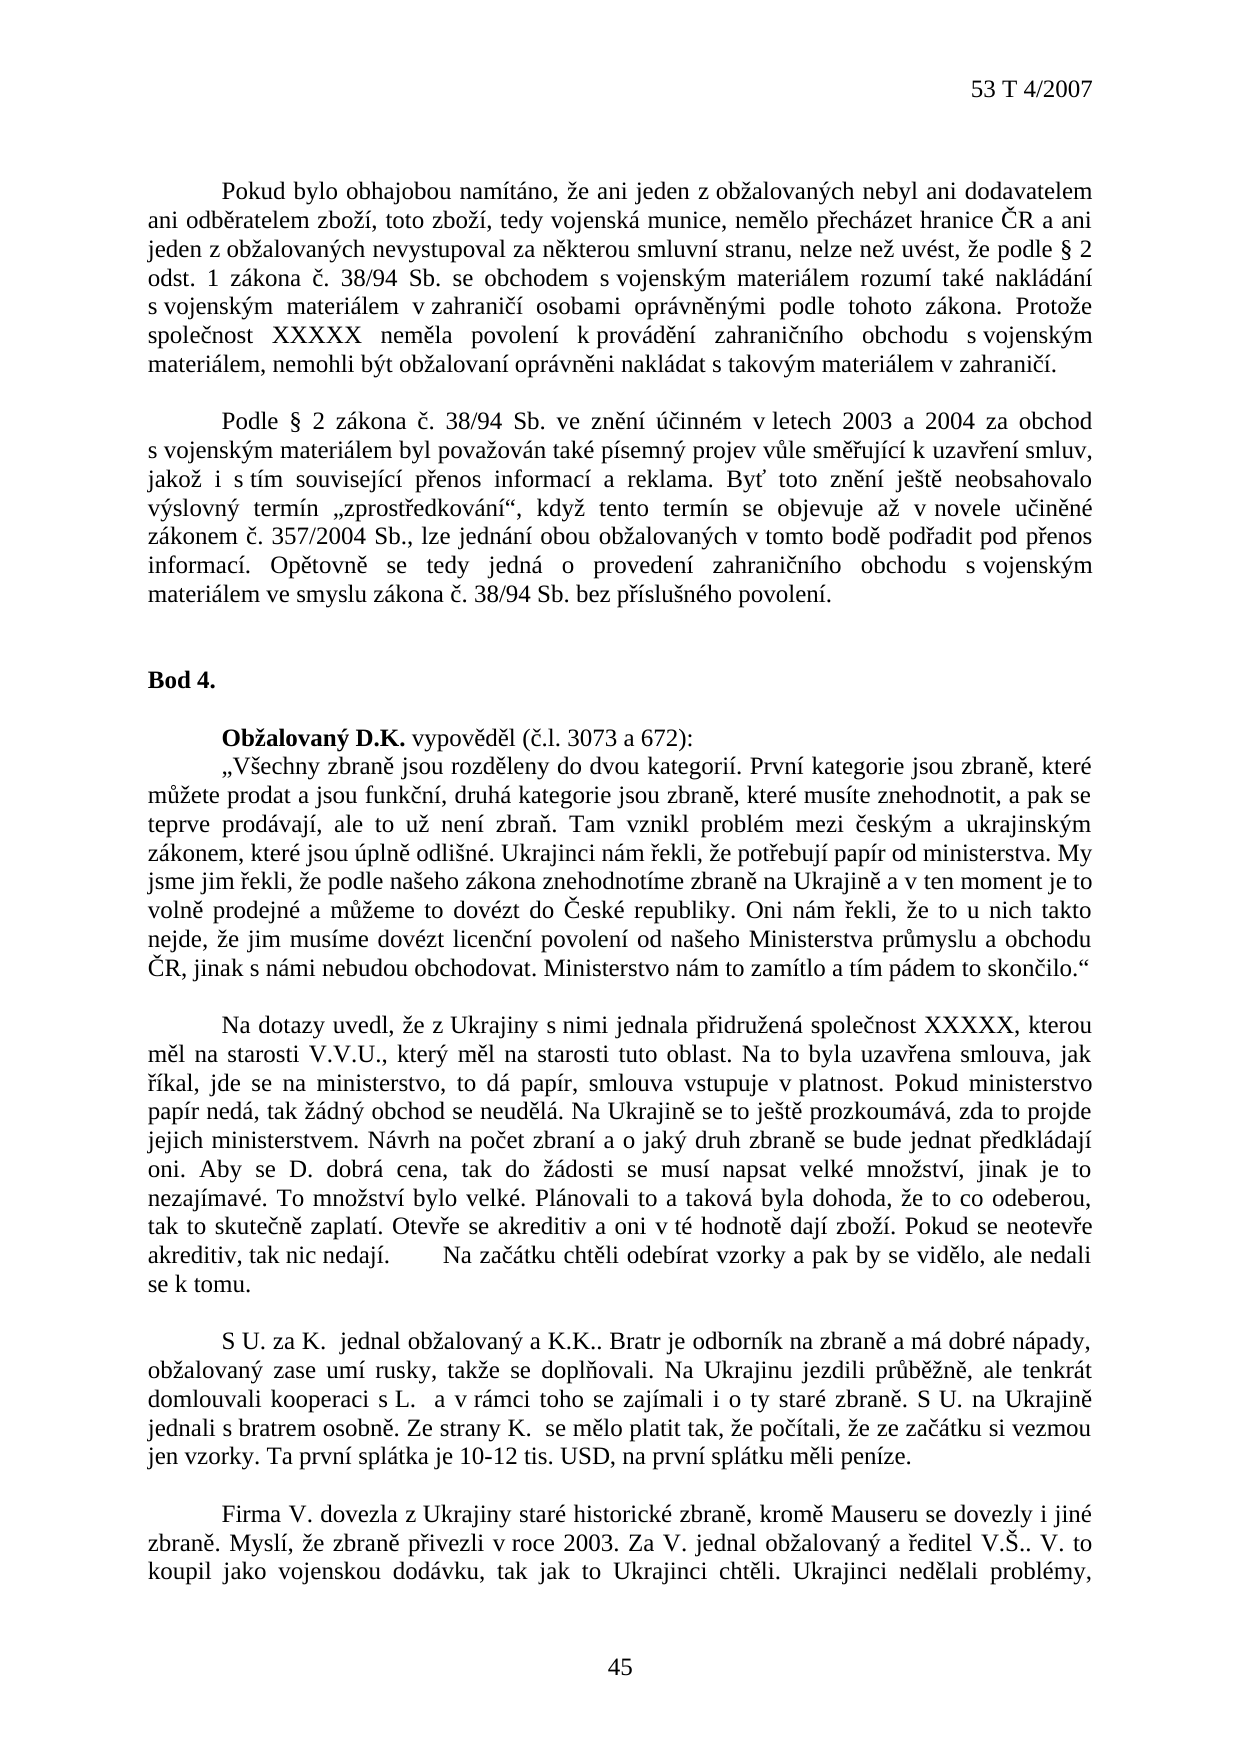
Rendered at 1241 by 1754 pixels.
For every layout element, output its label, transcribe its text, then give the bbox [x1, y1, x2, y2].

text S U. za K. jednal obžalovaný a K.K.. Bratr je odborník na zbraně a má dobré nápady, obžalovaný zase umí rusky, takže se doplňovali. Na Ukrajinu jezdili průběžně, ale tenkrát domlouvali kooperaci s L. a v rámci toho se zajímali i o ty staré zbraně. S U. na Ukrajině jednali s bratrem osobně. Ze strany K. se mělo platit tak, že počítali, že ze začátku si vezmou jen vzorky. Ta první splátka je 10-12 tis. USD, na první splátku měli peníze. [148, 1326, 1093, 1470]
text Pokud bylo obhajobou namítáno, že ani jeden z obžalovaných nebyl ani dodavatelem ani odběratelem zboží, toto zboží, tedy vojenská munice, nemělo přecházet hranice ČR a ani jeden z obžalovaných nevystupoval za některou smluvní stranu, nelze než uvést, že podle § 2 odst. 1 zákona č. 38/94 Sb. se obchodem s vojenským materiálem rozumí také nakládání s vojenským materiálem v zahraničí osobami oprávněnými podle tohoto zákona. Protože společnost XXXXX neměla povolení k provádění zahraničního obchodu s vojenským materiálem, nemohli být obžalovaní oprávněni nakládat s takovým materiálem v zahraničí. [148, 176, 1093, 378]
text Na dotazy uvedl, že z Ukrajiny s nimi jednala přidružená společnost XXXXX, kterou měl na starosti V.V.U., který měl na starosti tuto oblast. Na to byla uzavřena smlouva, jak říkal, jde se na ministerstvo, to dá papír, smlouva vstupuje v platnost. Pokud ministerstvo papír nedá, tak žádný obchod se neudělá. Na Ukrajině se to ještě prozkoumává, zda to projde jejich ministerstvem. Návrh na počet zbraní a o jaký druh zbraně se bude jednat předkládají oni. Aby se D. dobrá cena, tak do žádosti se musí napsat velké množství, jinak je to nezajímavé. To množství bylo velké. Plánovali to a taková byla dohoda, že to co odeberou, tak to skutečně zaplatí. Otevře se akreditiv a oni v té hodnotě dají zboží. Pokud se neotevře akreditiv, tak nic nedají. Na začátku chtěli odebírat vzorky a pak by se vidělo, ale nedali se k tomu. [148, 1010, 1093, 1298]
text Podle § 2 zákona č. 38/94 Sb. ve znění účinném v letech 2003 a 2004 za obchod s vojenským materiálem byl považován také písemný projev vůle směřující k uzavření smluv, jakož i s tím související přenos informací a reklama. Byť toto znění ještě neobsahovalo výslovný termín „zprostředkování“, když tento termín se objevuje až v novele učiněné zákonem č. 357/2004 Sb., lze jednání obou obžalovaných v tomto bodě podřadit pod přenos informací. Opětovně se tedy jedná o provedení zahraničního obchodu s vojenským materiálem ve smyslu zákona č. 38/94 Sb. bez příslušného povolení. [148, 406, 1093, 608]
text Bod 4. [148, 665, 1093, 694]
text „Všechny zbraně jsou rozděleny do dvou kategorií. První kategorie jsou zbraně, které můžete prodat a jsou funkční, druhá kategorie jsou zbraně, které musíte znehodnotit, a pak se teprve prodávají, ale to už není zbraň. Tam vznikl problém mezi českým a ukrajinským zákonem, které jsou úplně odlišné. Ukrajinci nám řekli, že potřebují papír od ministerstva. My jsme jim řekli, že podle našeho zákona znehodnotíme zbraně na Ukrajině a v ten moment je to volně prodejné a můžeme to dovézt do České republiky. Oni nám řekli, že to u nich takto nejde, že jim musíme dovézt licenční povolení od našeho Ministerstva průmyslu a obchodu ČR, jinak s námi nebudou obchodovat. Ministerstvo nám to zamítlo a tím pádem to skončilo.“ [148, 751, 1093, 981]
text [148, 1499, 1093, 1585]
text Obžalovaný D.K. vypověděl (č.l. 3073 a 672): [148, 723, 1093, 751]
